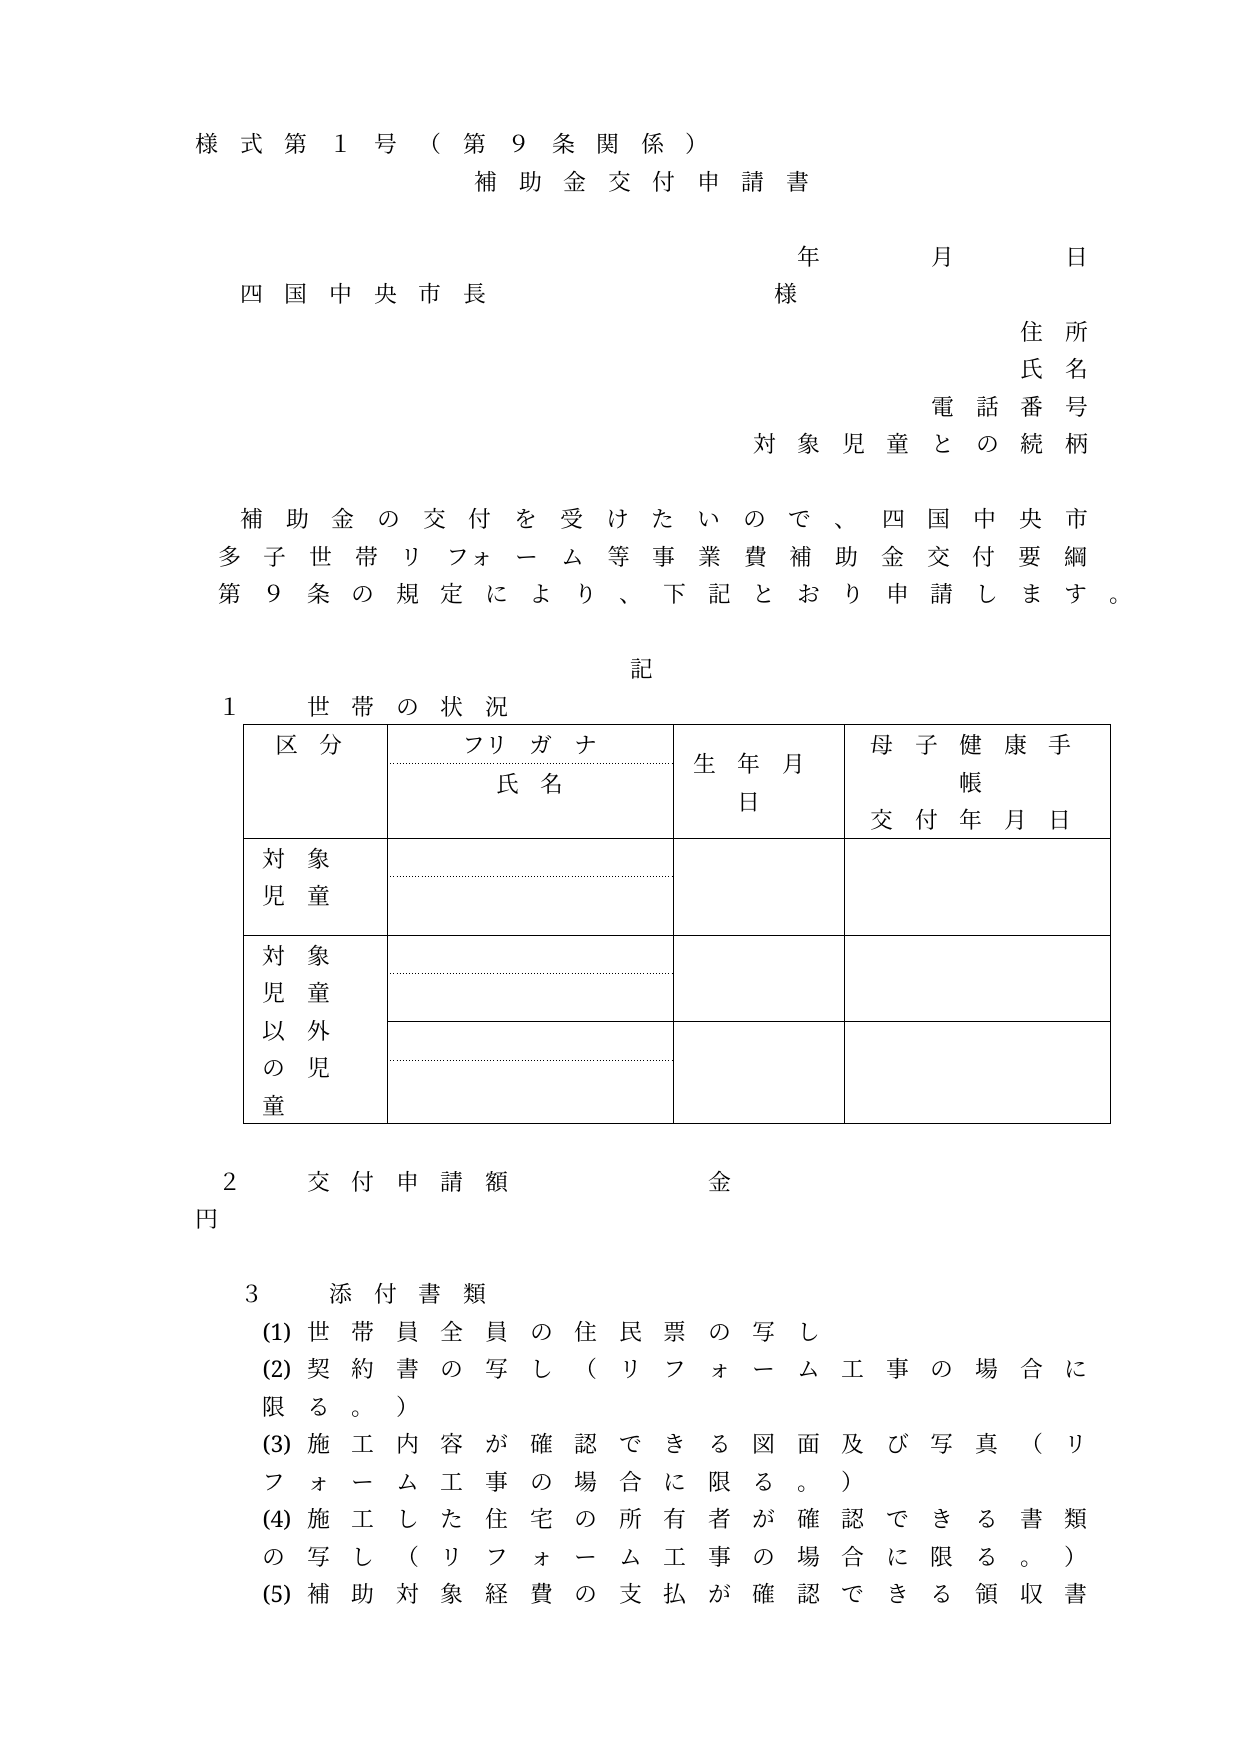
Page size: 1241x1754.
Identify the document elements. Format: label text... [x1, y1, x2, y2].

text 電話番号 [196, 386, 1109, 424]
text 記 [196, 649, 1109, 686]
text ３ 添付書類 [196, 1274, 1109, 1312]
table_cell 対象児童以外の児童 [244, 936, 387, 1123]
table_cell [674, 936, 844, 1021]
table_cell [845, 839, 1110, 935]
table_cell [845, 1022, 1110, 1123]
text (2) 契約書の写し（リフォーム工事の場合に限る。） [240, 1349, 1109, 1424]
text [240, 1574, 1109, 1612]
table_header フリガナ [388, 725, 673, 762]
table_cell [388, 936, 673, 973]
text 年 月 日 [196, 236, 1109, 274]
table_cell [388, 1022, 673, 1059]
table_header 母子健康手帳 交付年月日 [845, 725, 1110, 837]
text ２ 交付申請額 金 円 [196, 1162, 1109, 1237]
text 様式第１号（第９条関係） [196, 124, 1109, 161]
table_cell [388, 839, 673, 876]
text 四国中央市長 様 [196, 274, 1109, 311]
text 補助金の交付を受けたいので、四国中央市多子世帯リフォーム等事業費補助金交付要綱第９条の規定により、下記とおり申請します。 [218, 499, 1109, 611]
text (4) 施工した住宅の所有者が確認できる書類の写し（リフォーム工事の場合に限る。） [240, 1499, 1109, 1574]
table_cell [845, 936, 1110, 1021]
text 対象児童との続柄 [196, 424, 1109, 461]
text 補助金交付申請書 [196, 161, 1109, 199]
table_cell [388, 973, 673, 1021]
table_cell [388, 876, 673, 935]
table_header 区分 [244, 725, 387, 837]
table_cell [674, 839, 844, 935]
table_cell [674, 1022, 844, 1123]
table_header 生年月日 [674, 725, 844, 837]
table_cell 対象児童 [244, 839, 387, 935]
text 氏名 [196, 349, 1109, 386]
text 住所 [196, 311, 1109, 349]
text (3) 施工内容が確認できる図面及び写真（リフォーム工事の場合に限る。） [240, 1424, 1109, 1499]
text (1) 世帯員全員の住民票の写し [240, 1312, 1109, 1349]
text １ 世帯の状況 [196, 686, 1109, 724]
table_cell 氏名 [388, 763, 673, 837]
table_cell [388, 1060, 673, 1123]
